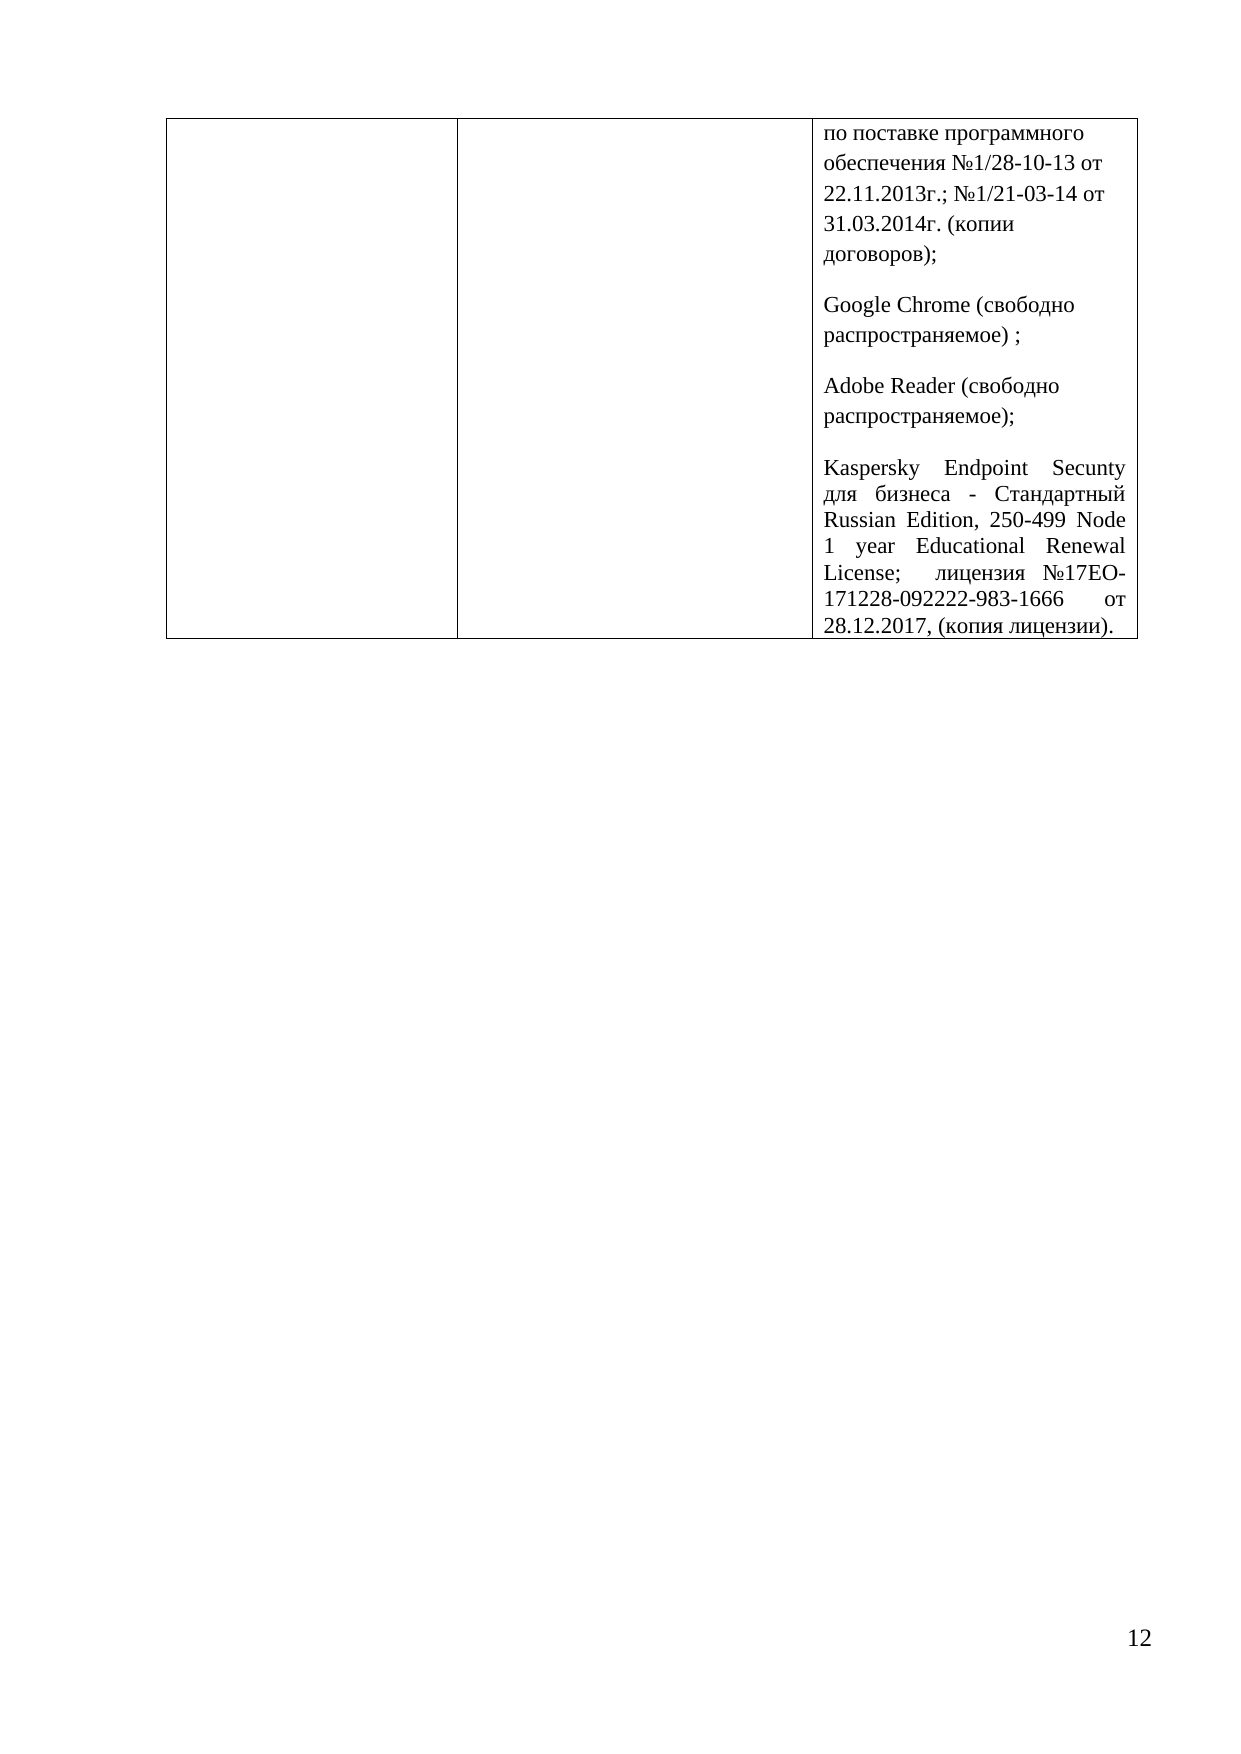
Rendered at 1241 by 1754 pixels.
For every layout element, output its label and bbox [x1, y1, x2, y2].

table_cell [458, 119, 812, 638]
table_cell [813, 119, 1137, 638]
table_cell [167, 119, 457, 638]
